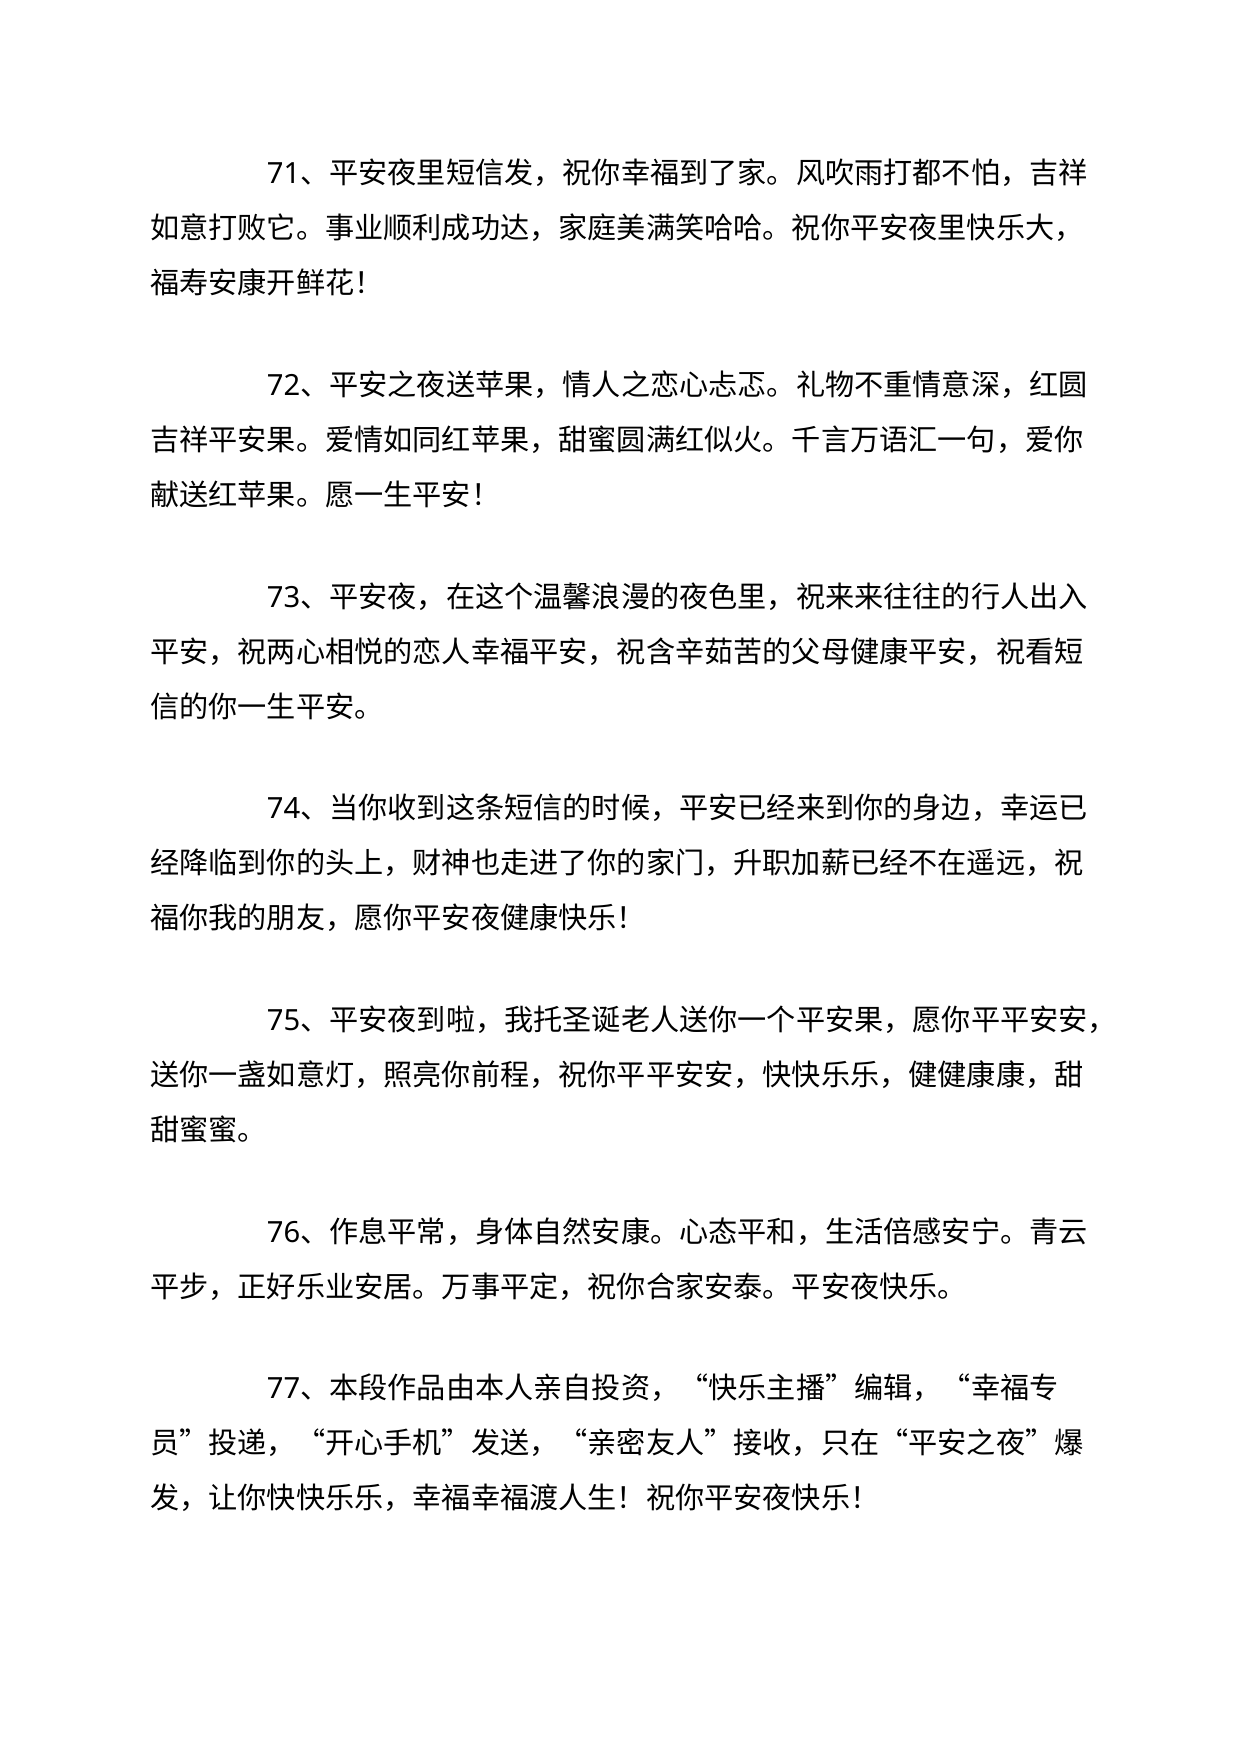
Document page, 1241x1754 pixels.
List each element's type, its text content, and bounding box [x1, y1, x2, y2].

text 73、平安夜，在这个温馨浪漫的夜色里，祝来来往往的行人出入平安，祝两心相悦的恋人幸福平安，祝含辛茹苦的父母健康平安，祝看短信的你一生平安。 [150, 573, 1090, 726]
text 72、平安之夜送苹果，情人之恋心忐忑。礼物不重情意深，红圆吉祥平安果。爱情如同红苹果，甜蜜圆满红似火。千言万语汇一句，爱你献送红苹果。愿一生平安！ [150, 362, 1090, 514]
text 76、作息平常，身体自然安康。心态平和，生活倍感安宁。青云平步，正好乐业安居。万事平定，祝你合家安泰。平安夜快乐。 [150, 1208, 1090, 1306]
text 71、平安夜里短信发，祝你幸福到了家。风吹雨打都不怕，吉祥如意打败它。事业顺利成功达，家庭美满笑哈哈。祝你平安夜里快乐大，福寿安康开鲜花！ [150, 150, 1090, 302]
text 75、平安夜到啦，我托圣诞老人送你一个平安果，愿你平平安安，送你一盏如意灯，照亮你前程，祝你平平安安，快快乐乐，健健康康，甜甜蜜蜜。 [150, 997, 1090, 1149]
text 77、本段作品由本人亲自投资，“快乐主播”编辑，“幸福专员”投递，“开心手机”发送，“亲密友人”接收，只在“平安之夜”爆发，让你快快乐乐，幸福幸福渡人生！祝你平安夜快乐！ [150, 1365, 1090, 1517]
text 74、当你收到这条短信的时候，平安已经来到你的身边，幸运已经降临到你的头上，财神也走进了你的家门，升职加薪已经不在遥远，祝福你我的朋友，愿你平安夜健康快乐！ [150, 785, 1090, 937]
